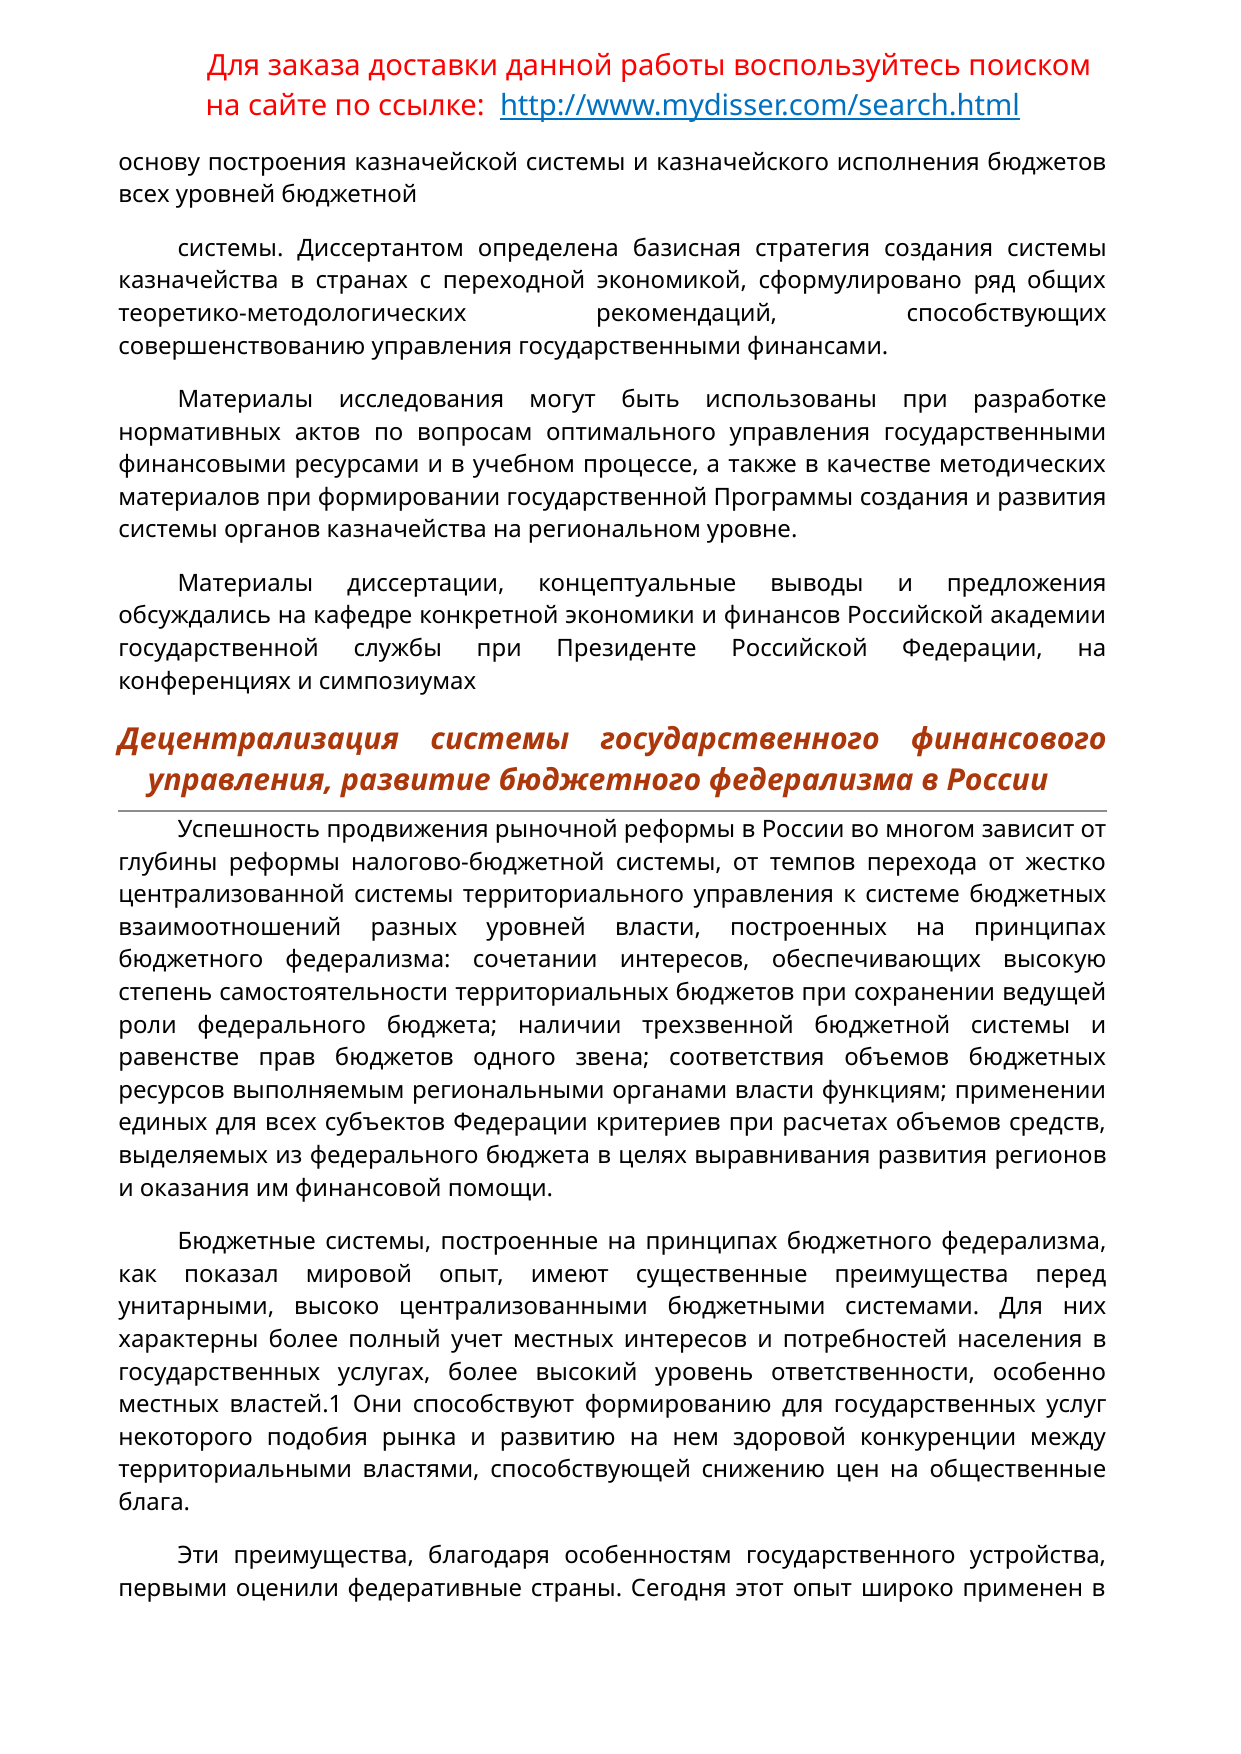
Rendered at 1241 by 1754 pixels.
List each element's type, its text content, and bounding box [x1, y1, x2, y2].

subtitle Децентрализация системы государственного финансового управления, развитие бюджетного федерализма в России [118, 717, 1107, 810]
